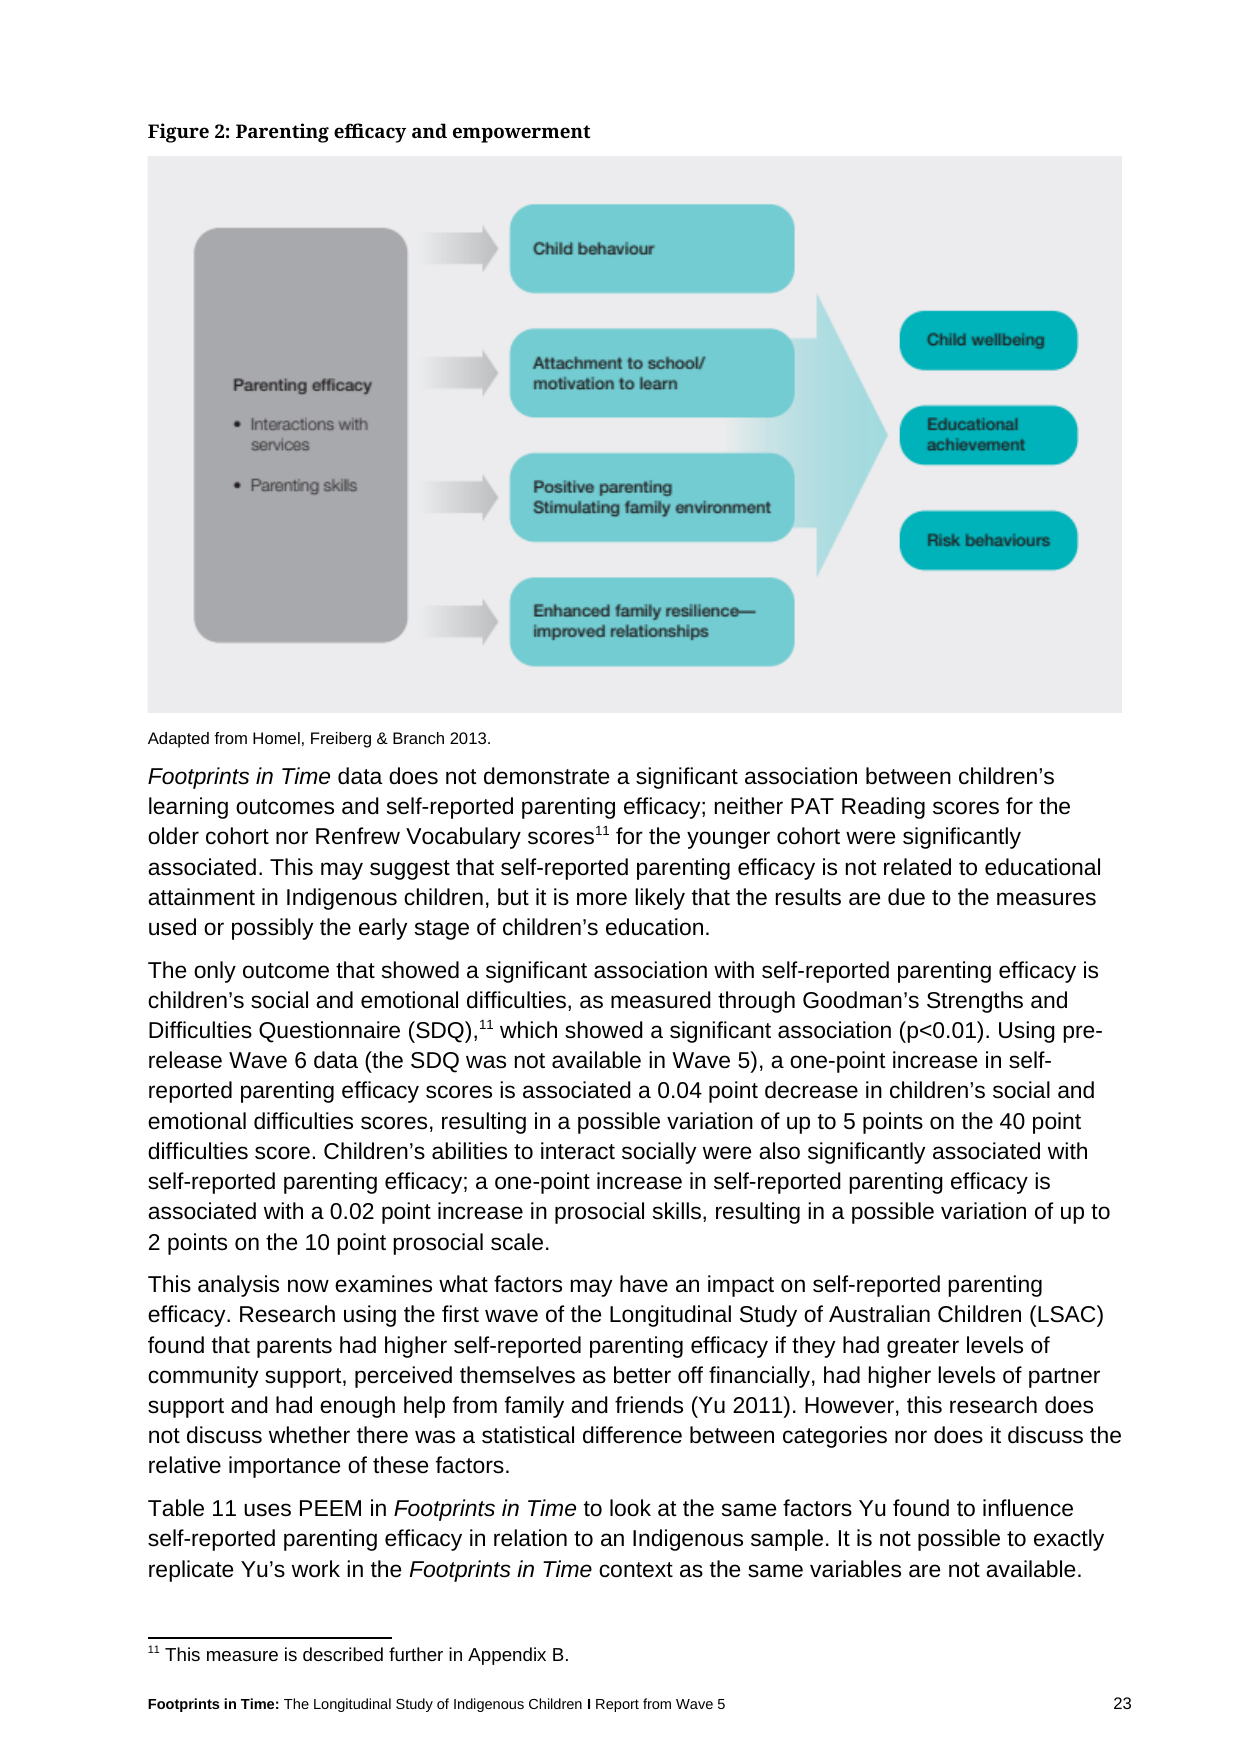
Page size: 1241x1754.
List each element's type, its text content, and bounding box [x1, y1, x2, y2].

text The only outcome that showed a significant association with self-reported parenting efficacy is children’s social and emotional difficulties, as measured through Goodman’s Strengths and Difficulties Questionnaire (SDQ), which showed a significant association (p<0.01). Using pre-release Wave 6 data (the SDQ was not available in Wave 5), a one-point increase in self-reported parenting efficacy scores is associated a 0.04 point decrease in children’s social and emotional difficulties scores, resulting in a possible variation of up to 5 points on the 40 point difficulties score. Children’s abilities to interact socially were also significantly associated with self-reported parenting efficacy; a one-point increase in self-reported parenting efficacy is associated with a 0.02 point increase in prosocial skills, resulting in a possible variation of up to 2 points on the 10 point prosocial scale. [148, 957, 1123, 1255]
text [148, 1495, 1123, 1582]
text This analysis now examines what factors may have an impact on self-reported parenting efficacy. Research using the first wave of the Longitudinal Study of Australian Children (LSAC) found that parents had higher self-reported parenting efficacy if they had greater levels of community support, perceived themselves as better off financially, had higher levels of partner support and had enough help from family and friends (Yu 2011). However, this research does not discuss whether there was a statistical difference between categories nor does it discuss the relative importance of these factors. [148, 1271, 1123, 1479]
text Footprints in Time data does not demonstrate a significant association between children’s learning outcomes and self-reported parenting efficacy; neither PAT Reading scores for the older cohort nor Renfrew Vocabulary scores11 for the younger cohort were significantly associated. This may suggest that self-reported parenting efficacy is not related to educational attainment in Indigenous children, but it is more likely that the results are due to the measures used or possibly the early stage of children’s education. [148, 763, 1123, 940]
text Adapted from Homel, Freiberg & Branch 2013. [148, 728, 1123, 748]
subtitle Figure 2: Parenting efficacy and empowerment [148, 118, 1123, 144]
